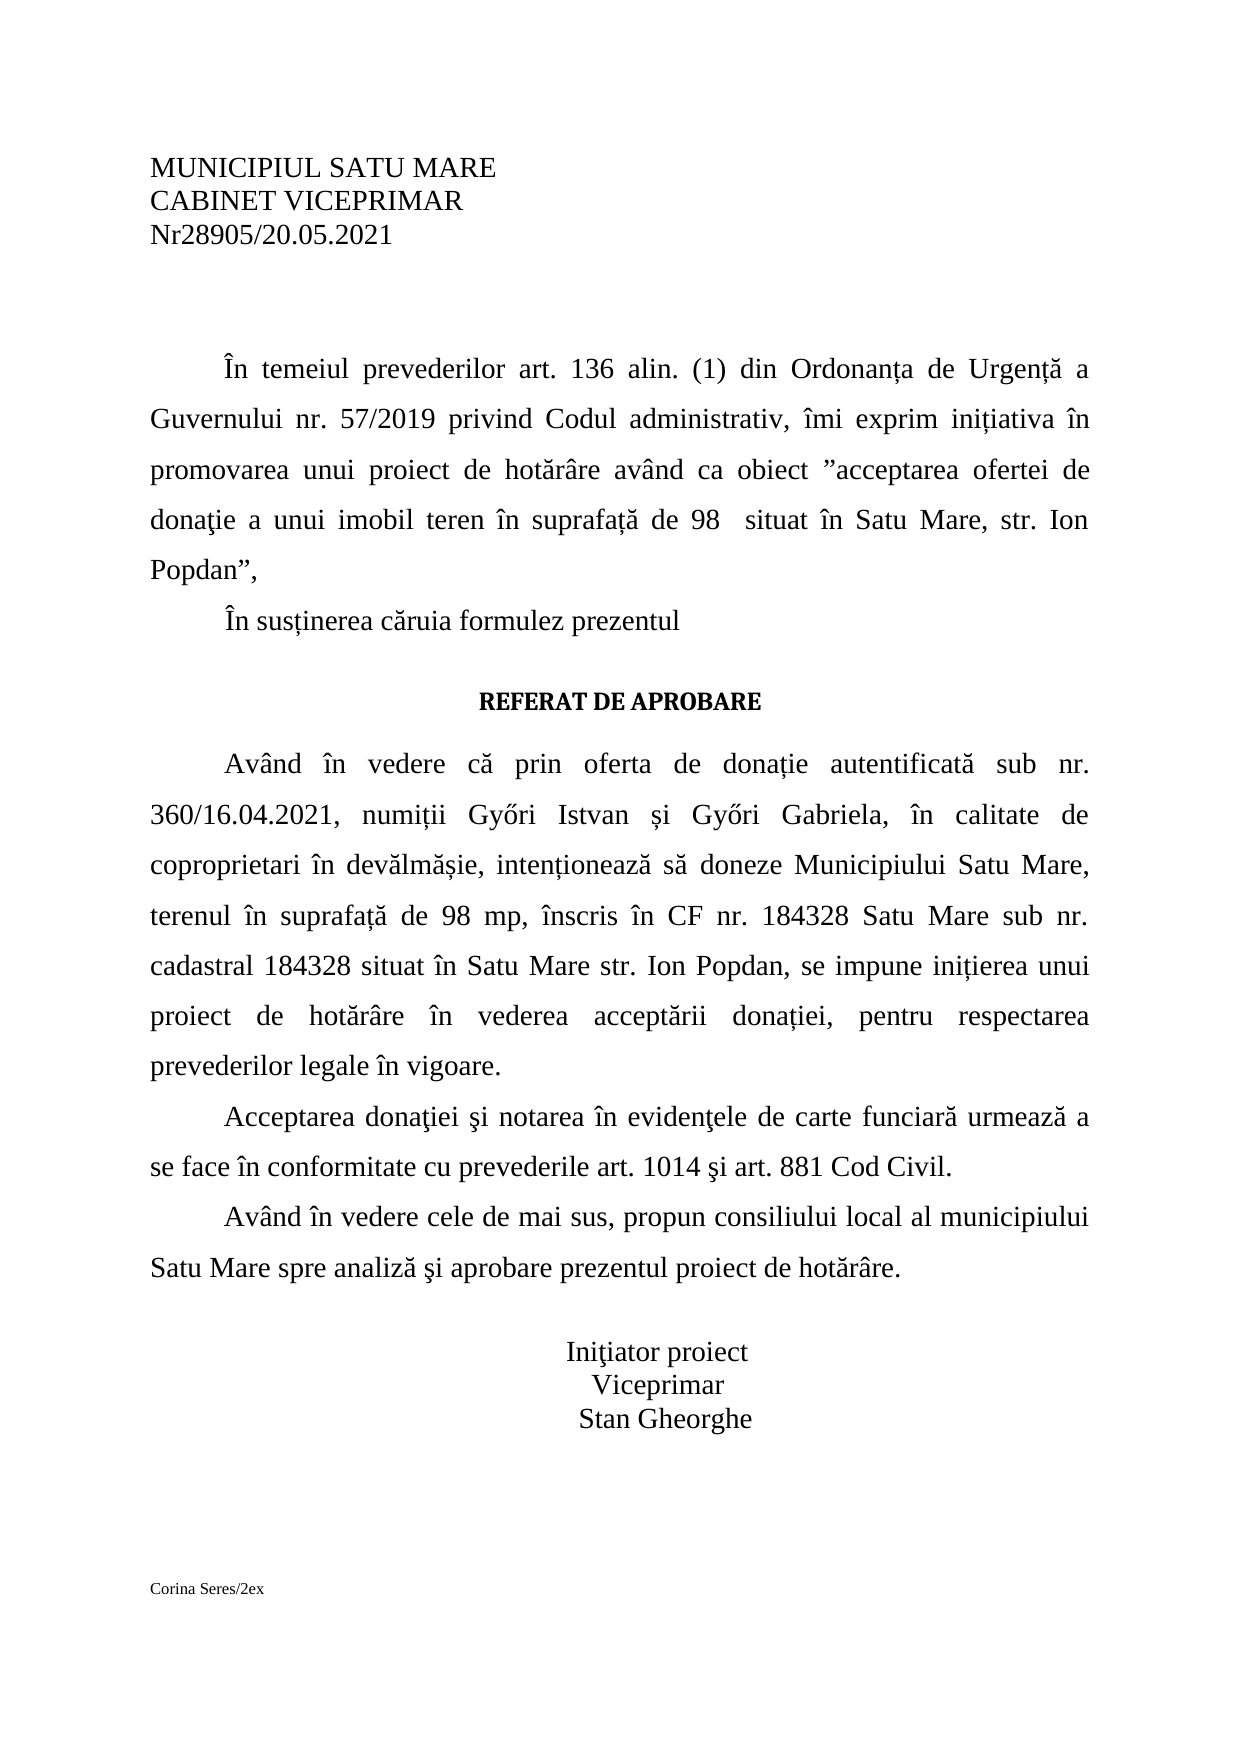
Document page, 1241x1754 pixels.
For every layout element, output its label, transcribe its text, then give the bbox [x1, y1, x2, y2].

text MUNICIPIUL SATU MARE [150, 150, 1090, 183]
text Acceptarea donaţiei şi notarea în evidenţele de carte funciară urmează a se face în conformitate cu prevederile art. 1014 şi art. 881 Cod Civil. [150, 1099, 1090, 1183]
text În temeiul prevederilor art. 136 alin. (1) din Ordonanța de Urgență a Guvernului nr. 57/2019 privind Codul administrativ, îmi exprim inițiativa în promovarea unui proiect de hotărâre având ca obiect ”acceptarea ofertei de donaţie a unui imobil teren în suprafață de 98 situat în Satu Mare, str. Ion Popdan”, [150, 351, 1090, 586]
text Nr28905/20.05.2021 [150, 217, 1090, 251]
text Având în vedere că prin oferta de donație autentificată sub nr. 360/16.04.2021, numiții Győri Istvan și Győri Gabriela, în calitate de coproprietari în devălmășie, intenționează să doneze Municipiului Satu Mare, terenul în suprafață de 98 mp, înscris în CF nr. 184328 Satu Mare sub nr. cadastral 184328 situat în Satu Mare str. Ion Popdan, se impune inițierea unui proiect de hotărâre în vederea acceptării donației, pentru respectarea prevederilor legale în vigoare. [150, 747, 1090, 1082]
text CABINET VICEPRIMAR [150, 183, 1090, 217]
text Iniţiator proiect [150, 1334, 1090, 1367]
text Viceprimar [150, 1367, 1090, 1401]
text Corina Seres/2ex [150, 1579, 1090, 1598]
text REFERAT DE APROBARE [150, 687, 1090, 717]
text În susținerea căruia formulez prezentul [150, 603, 1090, 636]
text Stan Gheorghe [61, 1401, 1194, 1434]
text Având în vedere cele de mai sus, propun consiliului local al municipiului Satu Mare spre analiză şi aprobare prezentul proiect de hotărâre. [150, 1199, 1090, 1283]
